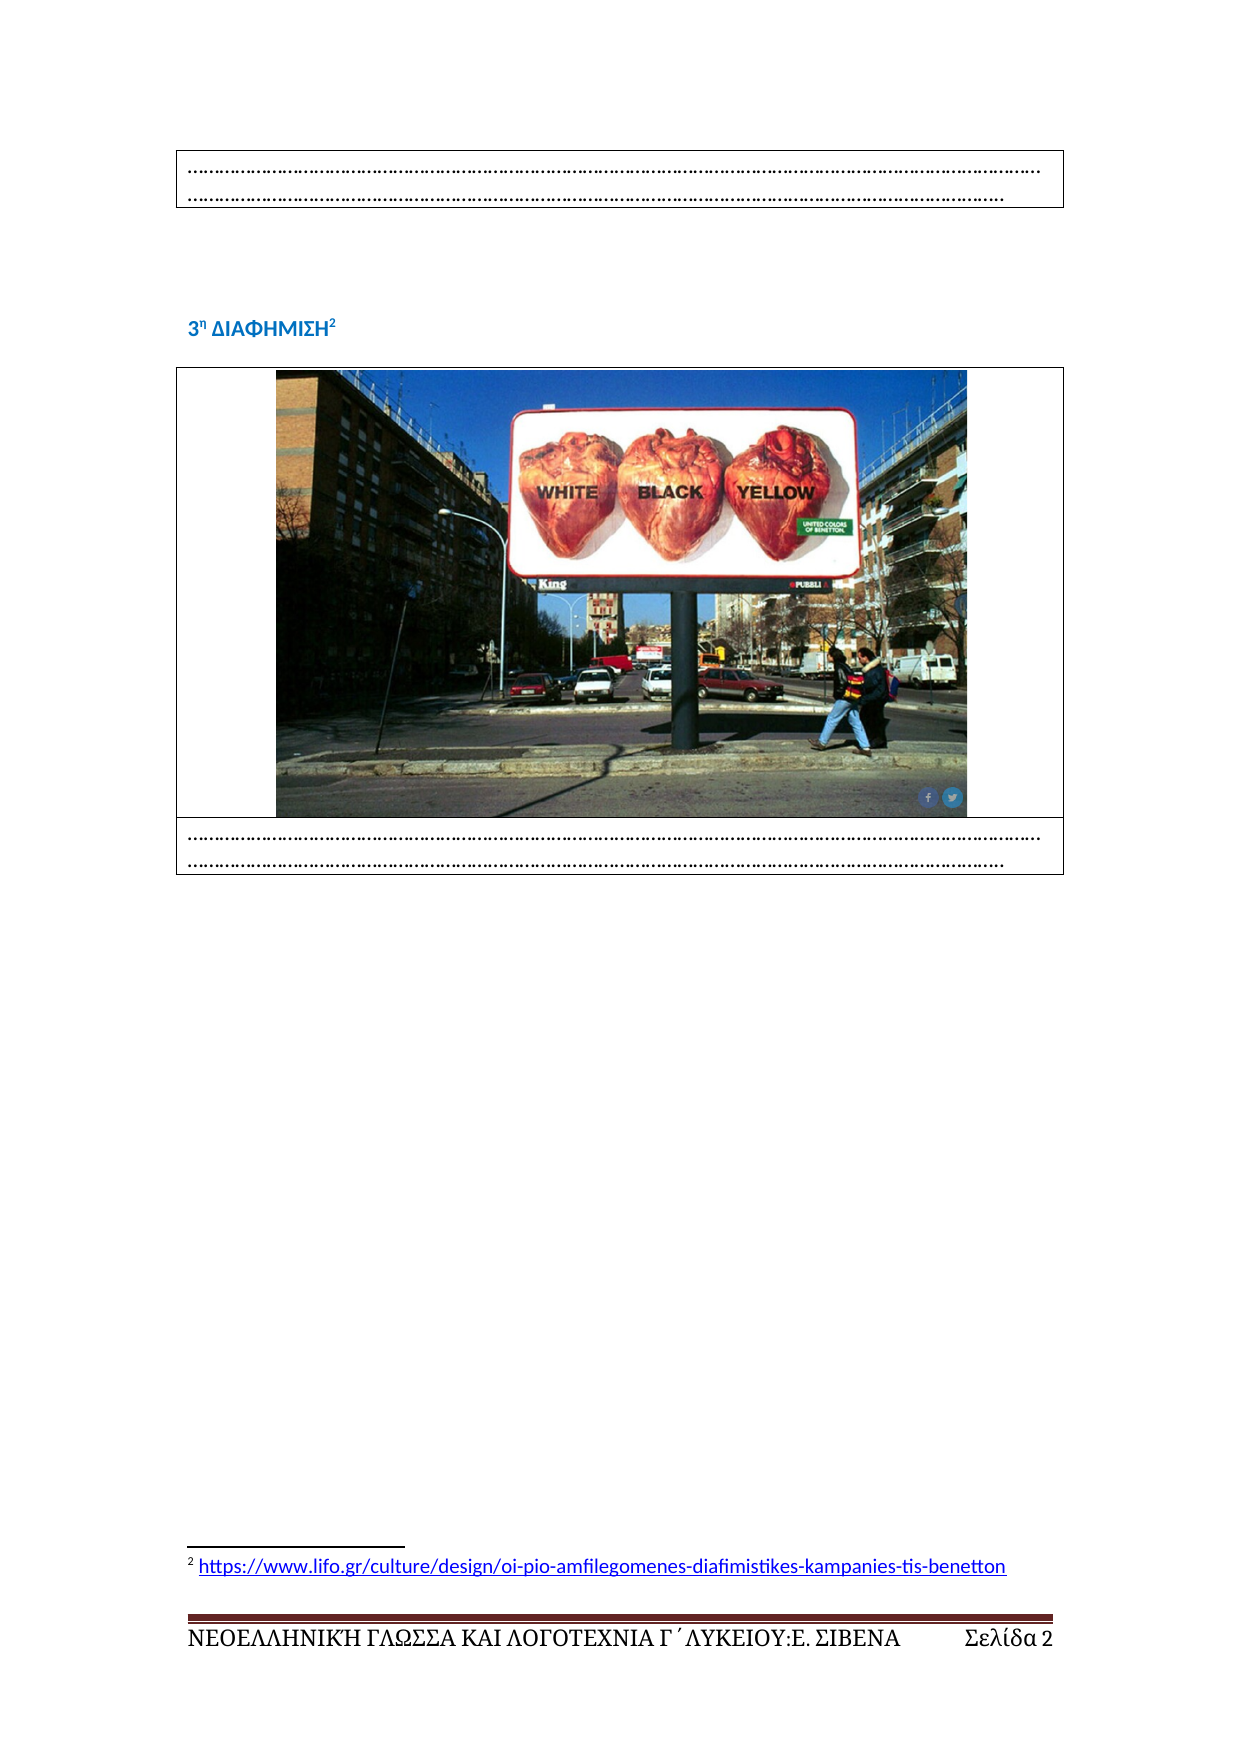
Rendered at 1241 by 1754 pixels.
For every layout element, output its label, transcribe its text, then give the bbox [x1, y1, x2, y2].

picture [273, 368, 968, 817]
table_cell ……………………………………………………………………………………………………………………………………………………………………………………………………………………………………………………………………………………….. [177, 818, 1063, 874]
table_header [177, 368, 273, 817]
table_cell ……………………………………………………………………………………………………………………………………………………………………………………………………………………………………………………………………………………….. [177, 151, 1063, 207]
table_header [968, 368, 1063, 817]
text 3η ΔΙΑΦΗΜΙΣΗ [187, 314, 1053, 342]
